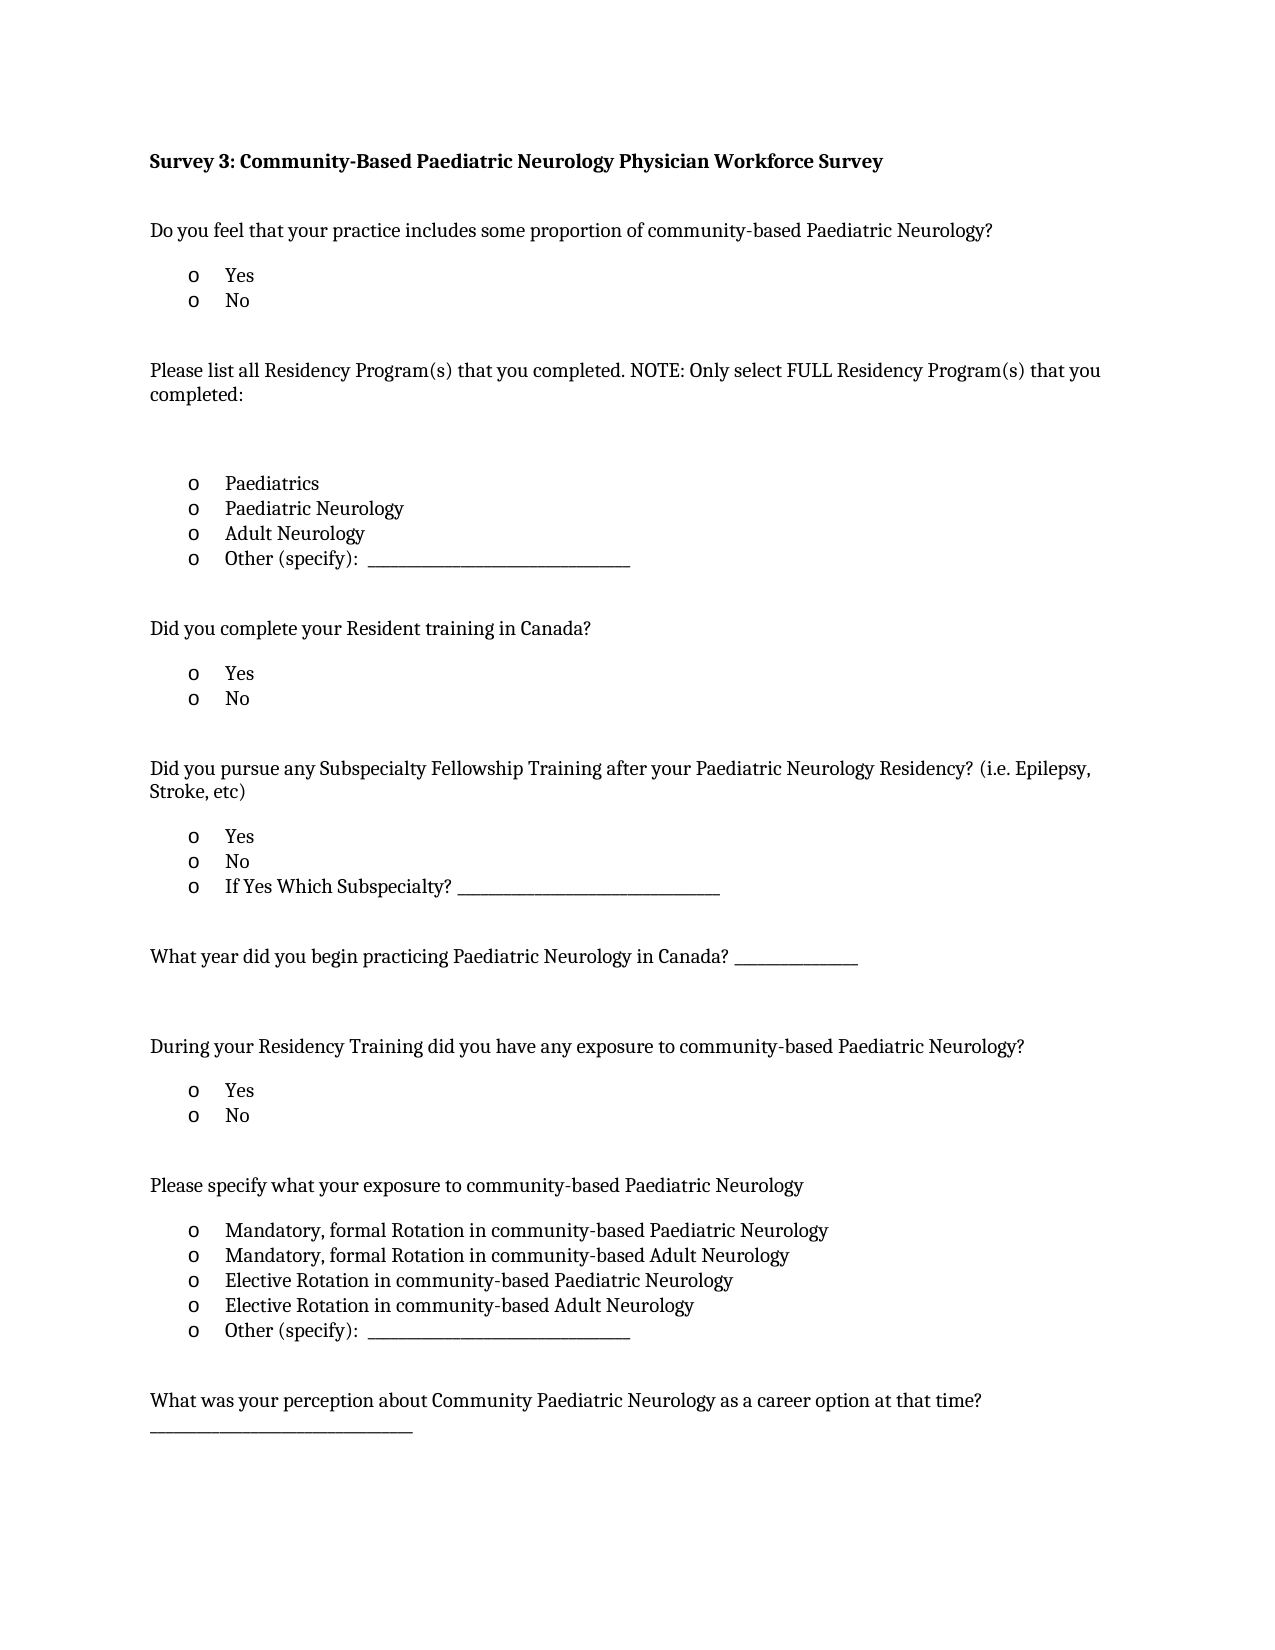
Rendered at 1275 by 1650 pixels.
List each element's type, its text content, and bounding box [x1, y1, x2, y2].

list Other (specify): __________________________________ [187, 547, 1125, 572]
list Yes [187, 263, 1125, 288]
text Did you pursue any Subspecialty Fellowship Training after your Paediatric Neurology Residency? (i.e. Epilepsy, Stroke, etc) [150, 756, 1125, 804]
text During your Residency Training did you have any exposure to community-based Paediatric Neurology? [150, 1034, 1125, 1058]
list Adult Neurology [187, 522, 1125, 547]
text Please specify what your exposure to community-based Paediatric Neurology [150, 1174, 1125, 1198]
list Yes [187, 825, 1125, 850]
list No [187, 1104, 1125, 1129]
list Other (specify): __________________________________ [187, 1319, 1125, 1344]
list Elective Rotation in community-based Adult Neurology [187, 1294, 1125, 1319]
text Please list all Residency Program(s) that you completed. NOTE: Only select FULL Residency Program(s) that you completed: [150, 358, 1125, 406]
list No [187, 288, 1125, 313]
list No [187, 686, 1125, 711]
text What year did you begin practicing Paediatric Neurology in Canada? ________________ [150, 945, 1125, 969]
list Yes [187, 661, 1125, 686]
list Mandatory, formal Rotation in community-based Adult Neurology [187, 1244, 1125, 1269]
list Elective Rotation in community-based Paediatric Neurology [187, 1269, 1125, 1294]
list Paediatric Neurology [187, 497, 1125, 522]
list Mandatory, formal Rotation in community-based Paediatric Neurology [187, 1219, 1125, 1244]
text Do you feel that your practice includes some proportion of community-based Paediatric Neurology? [150, 219, 1125, 243]
list If Yes Which Subspecialty? __________________________________ [187, 875, 1125, 900]
list No [187, 850, 1125, 875]
text Did you complete your Resident training in Canada? [150, 617, 1125, 641]
list Paediatrics [187, 472, 1125, 497]
text Survey 3: Community-Based Paediatric Neurology Physician Workforce Survey [150, 150, 1125, 174]
text What was your perception about Community Paediatric Neurology as a career option at that time? __________________________________ [150, 1388, 1125, 1436]
list Yes [187, 1079, 1125, 1104]
